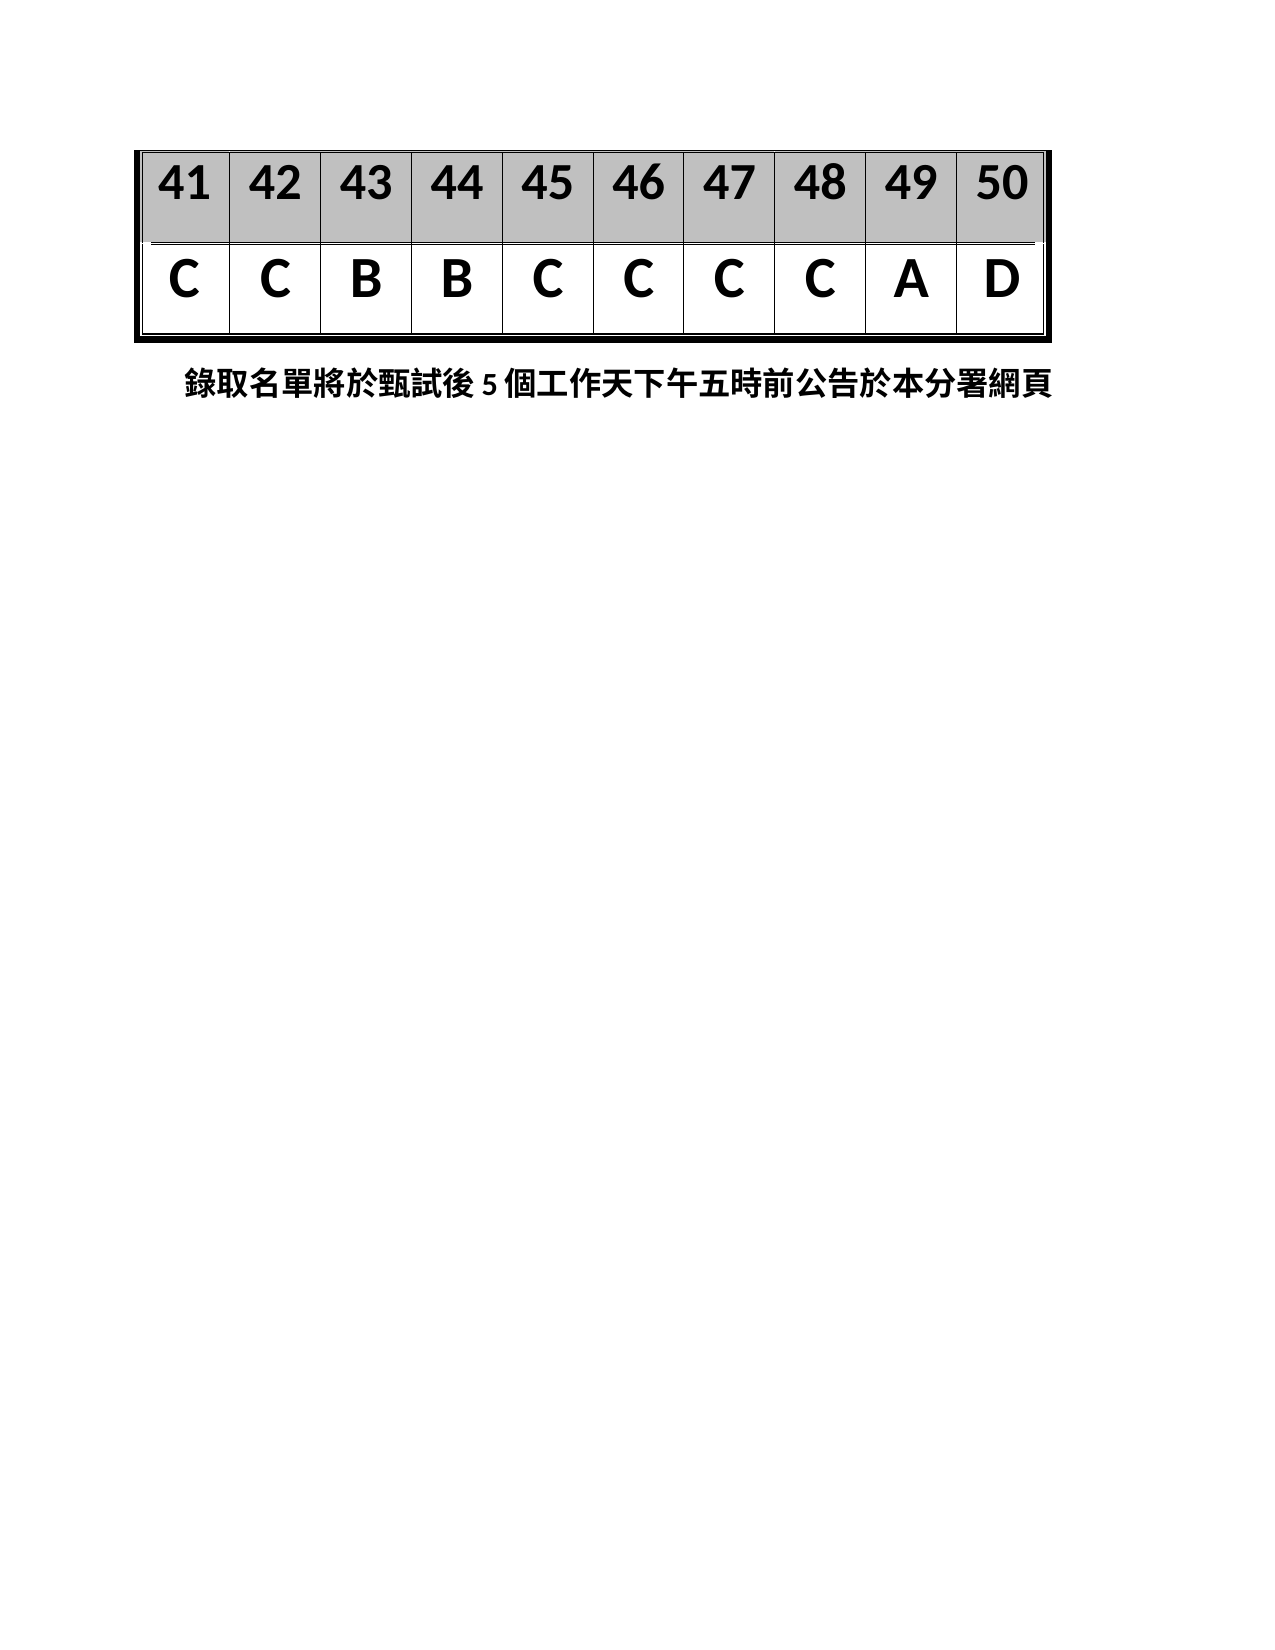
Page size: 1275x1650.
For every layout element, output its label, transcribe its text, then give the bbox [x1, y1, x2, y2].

table_cell C [775, 245, 865, 333]
table_cell C [594, 245, 683, 333]
table_cell 42 [230, 153, 320, 242]
table_cell A [866, 245, 956, 333]
table_cell 47 [684, 153, 774, 242]
table_cell C [230, 245, 320, 333]
table_cell 41 [143, 153, 229, 242]
table_cell 49 [866, 153, 956, 242]
table_cell C [684, 245, 774, 333]
table_cell D [957, 242, 1043, 333]
table_cell 44 [412, 153, 502, 242]
table_cell C [503, 245, 593, 333]
table_cell 50 [957, 153, 1043, 242]
table_cell C [143, 242, 229, 333]
text 錄取名單將於甄試後5個工作天下午五時前公告於本分署網頁 [150, 342, 1087, 409]
table_cell 45 [503, 153, 593, 242]
table_cell 46 [594, 153, 683, 242]
table_cell 43 [321, 153, 411, 242]
table_cell B [412, 245, 502, 333]
table_cell B [321, 245, 411, 333]
table_cell 48 [775, 153, 865, 242]
